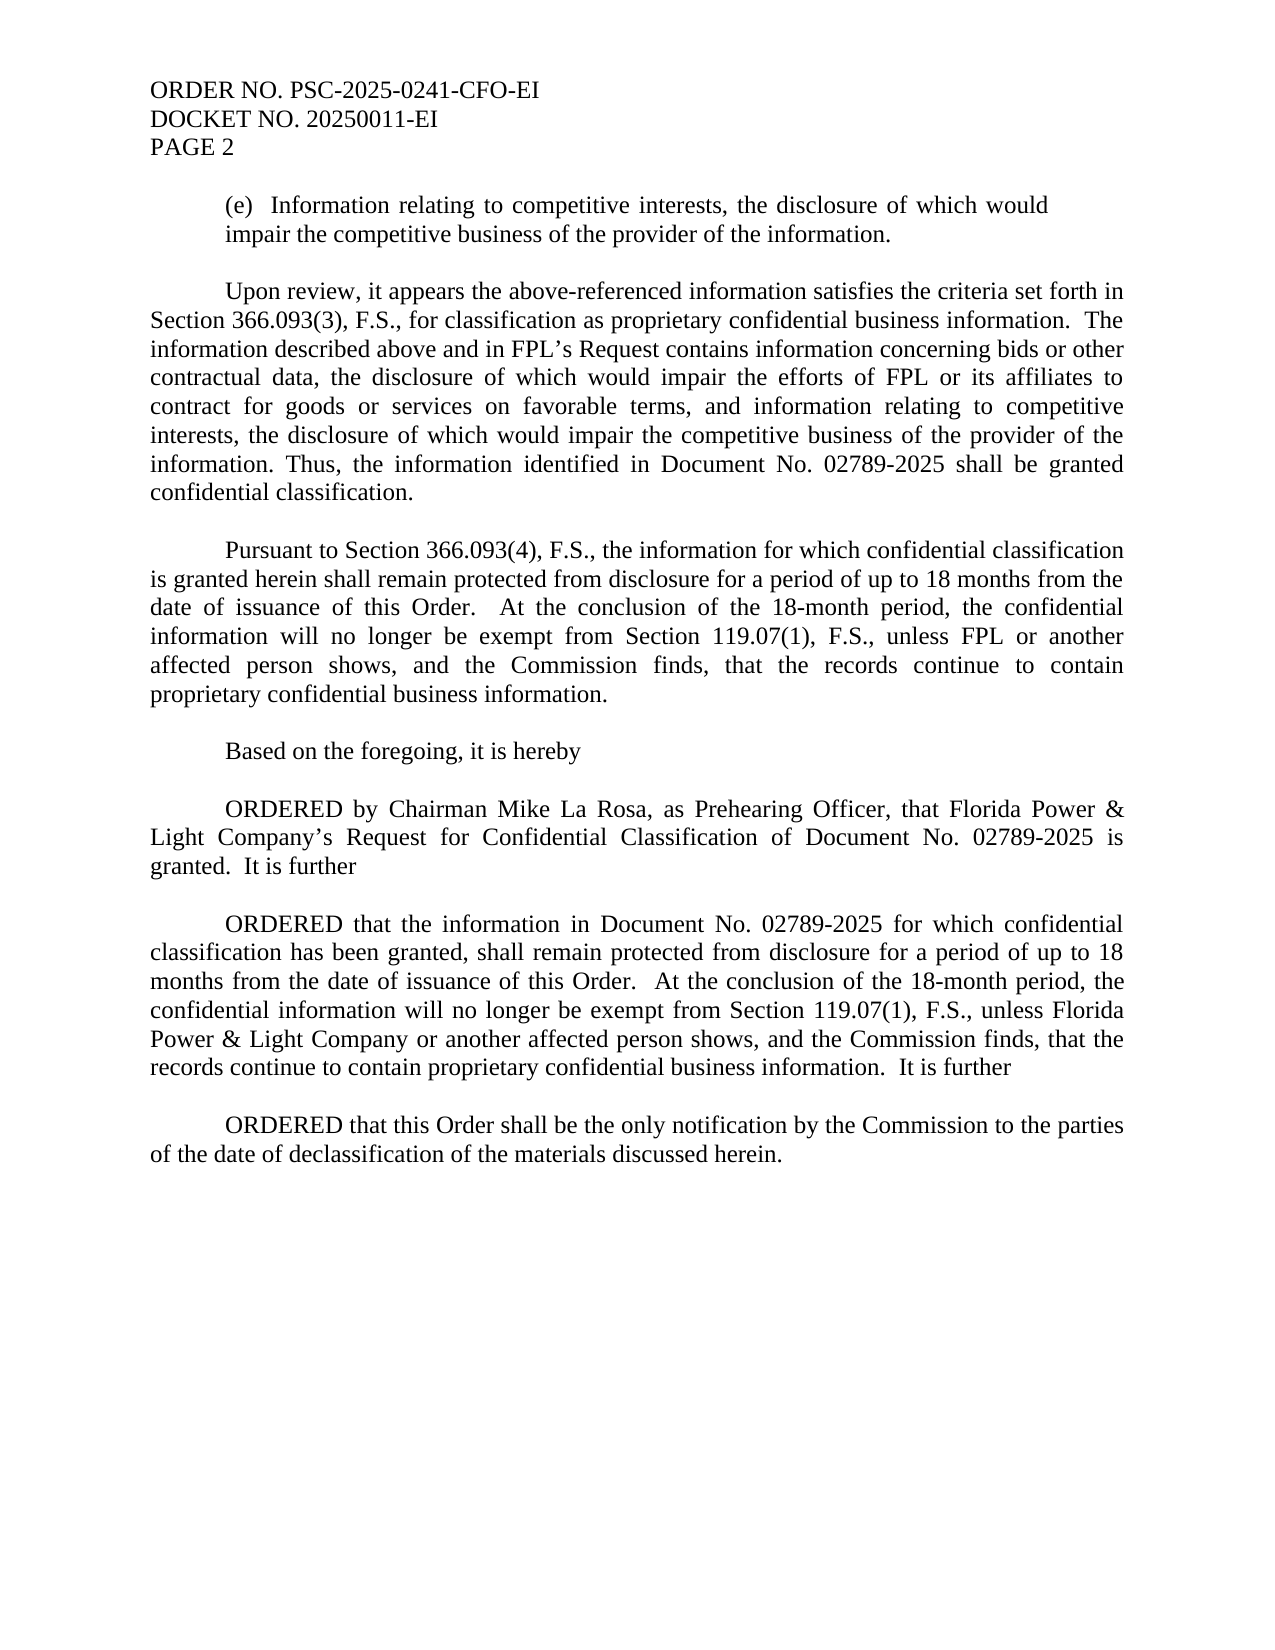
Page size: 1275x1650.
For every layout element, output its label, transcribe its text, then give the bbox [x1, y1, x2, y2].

text ORDERED that this Order shall be the only notification by the Commission to the parties of the date of declassification of the materials discussed herein. [150, 1110, 1125, 1167]
text ORDERED by Chairman Mike La Rosa, as Prehearing Officer, that Florida Power & Light Company’s Request for Confidential Classification of Document No. 02789-2025 is granted. It is further [150, 794, 1125, 880]
text Based on the foregoing, it is hereby [150, 736, 1125, 765]
text Pursuant to Section 366.093(4), F.S., the information for which confidential classification is granted herein shall remain protected from disclosure for a period of up to 18 months from the date of issuance of this Order. At the conclusion of the 18-month period, the confidential information will no longer be exempt from Section 119.07(1), F.S., unless FPL or another affected person shows, and the Commission finds, that the records continue to contain proprietary confidential business information. [150, 535, 1125, 707]
text (e) Information relating to competitive interests, the disclosure of which would impair the competitive business of the provider of the information. [225, 190, 1050, 247]
text Upon review, it appears the above-referenced information satisfies the criteria set forth in Section 366.093(3), F.S., for classification as proprietary confidential business information. The information described above and in FPL’s Request contains information concerning bids or other contractual data, the disclosure of which would impair the efforts of FPL or its affiliates to contract for goods or services on favorable terms, and information relating to competitive interests, the disclosure of which would impair the competitive business of the provider of the information. Thus, the information identified in Document No. 02789-2025 shall be granted confidential classification. [150, 276, 1125, 506]
text ORDERED that the information in Document No. 02789-2025 for which confidential classification has been granted, shall remain protected from disclosure for a period of up to 18 months from the date of issuance of this Order. At the conclusion of the 18-month period, the confidential information will no longer be exempt from Section 119.07(1), , unless Florida Power & Light Company or another affected person shows, and the Commission finds, that the records continue to contain proprietary confidential business information. It is further [150, 909, 1125, 1081]
